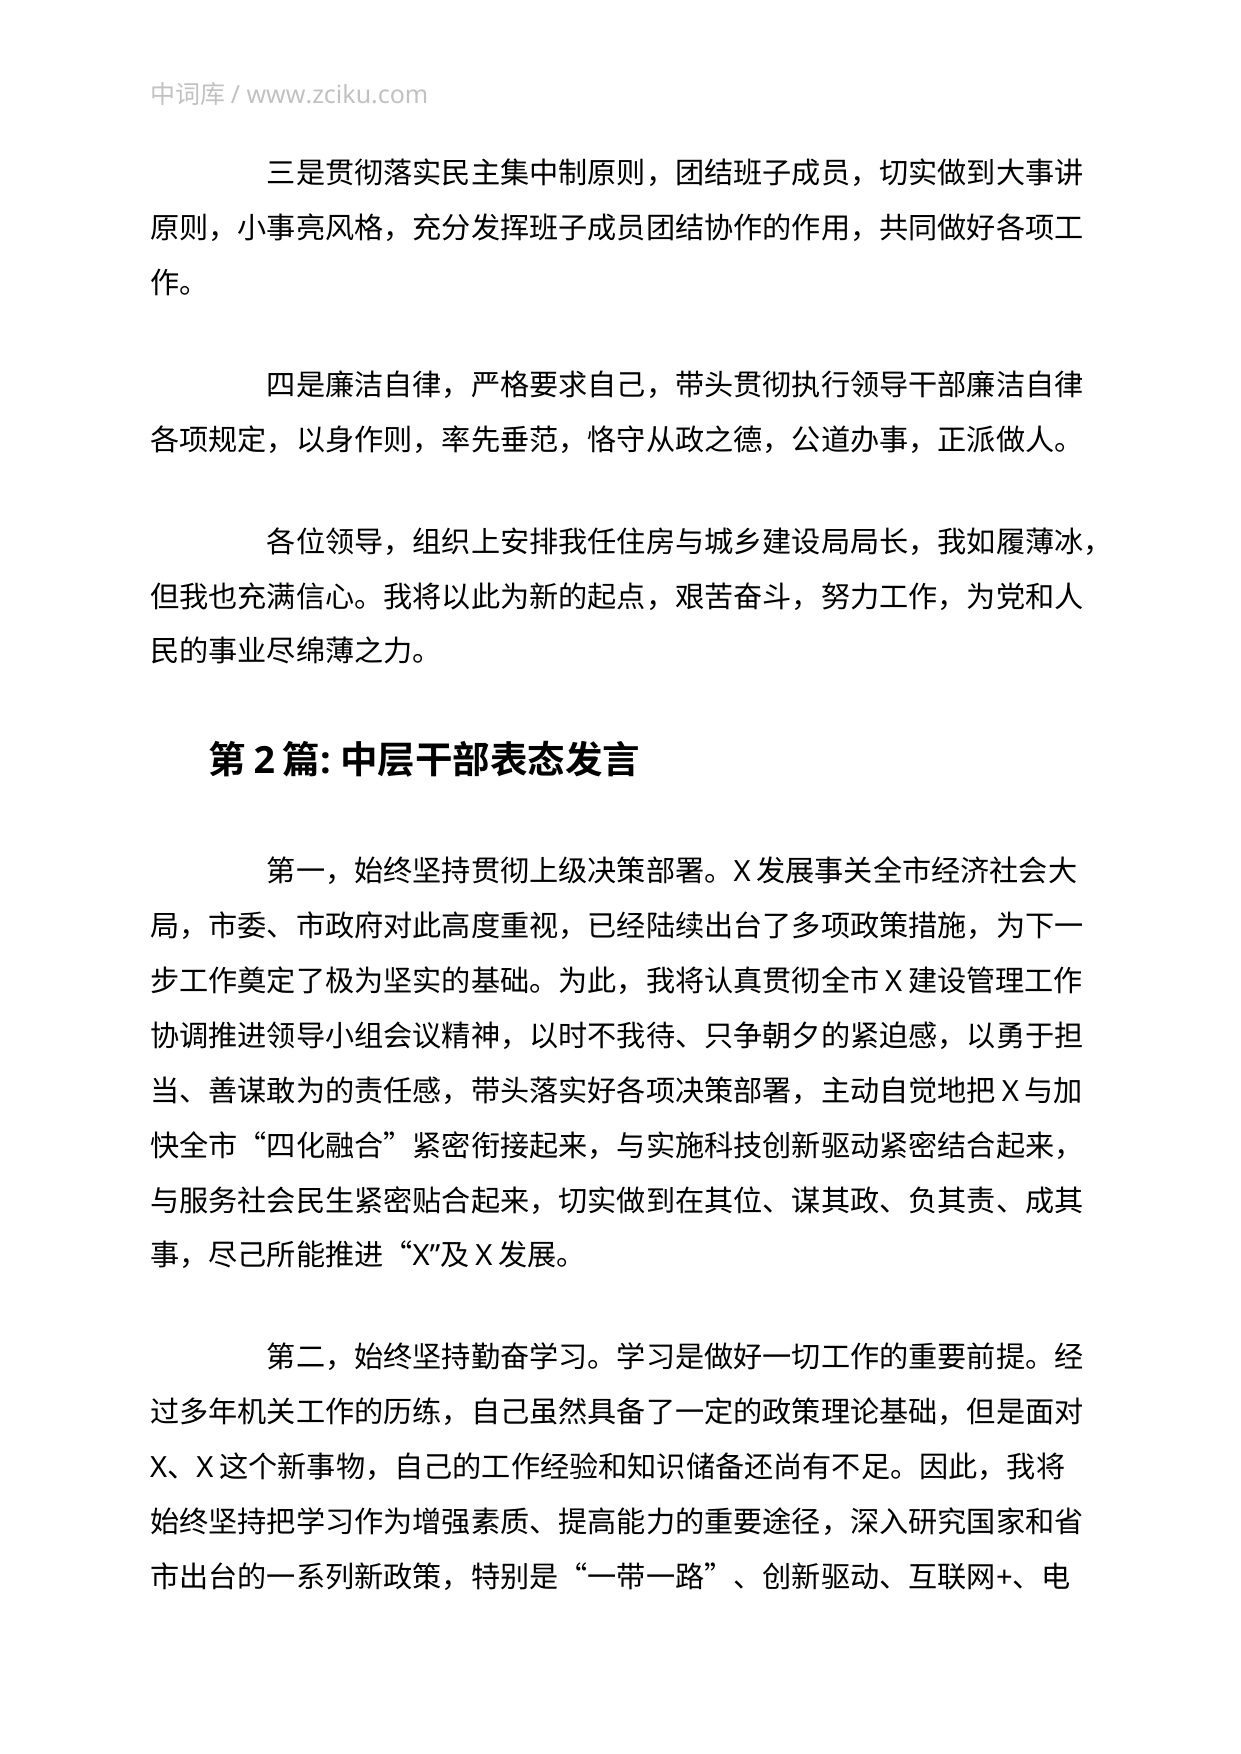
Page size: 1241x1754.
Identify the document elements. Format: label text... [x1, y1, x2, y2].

text 三是贯彻落实民主集中制原则，团结班子成员，切实做到大事讲原则，小事亮风格，充分发挥班子成员团结协作的作用，共同做好各项工作。 [150, 150, 1090, 302]
text 四是廉洁自律，严格要求自己，带头贯彻执行领导干部廉洁自律各项规定，以身作则，率先垂范，恪守从政之德，公道办事，正派做人。 [150, 362, 1090, 459]
text 各位领导，组织上安排我任住房与城乡建设局局长，我如履薄冰，但我也充满信心。我将以此为新的起点，艰苦奋斗，努力工作，为党和人民的事业尽绵薄之力。 [150, 518, 1090, 670]
text 第一，始终坚持贯彻上级决策部署。X发展事关全市经济社会大局，市委、市政府对此高度重视，已经陆续出台了多项政策措施，为下一步工作奠定了极为坚实的基础。为此，我将认真贯彻全市X建设管理工作协调推进领导小组会议精神，以时不我待、只争朝夕的紧迫感，以勇于担当、善谋敢为的责任感，带头落实好各项决策部署，主动自觉地把X与加快全市“四化融合”紧密衔接起来，与实施科技创新驱动紧密结合起来，与服务社会民生紧密贴合起来，切实做到在其位、谋其政、负其责、成其事，尽己所能推进“X”及X发展。 [150, 847, 1090, 1274]
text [150, 1334, 1090, 1596]
text 第2篇: 中层干部表态发言 [150, 730, 1090, 784]
